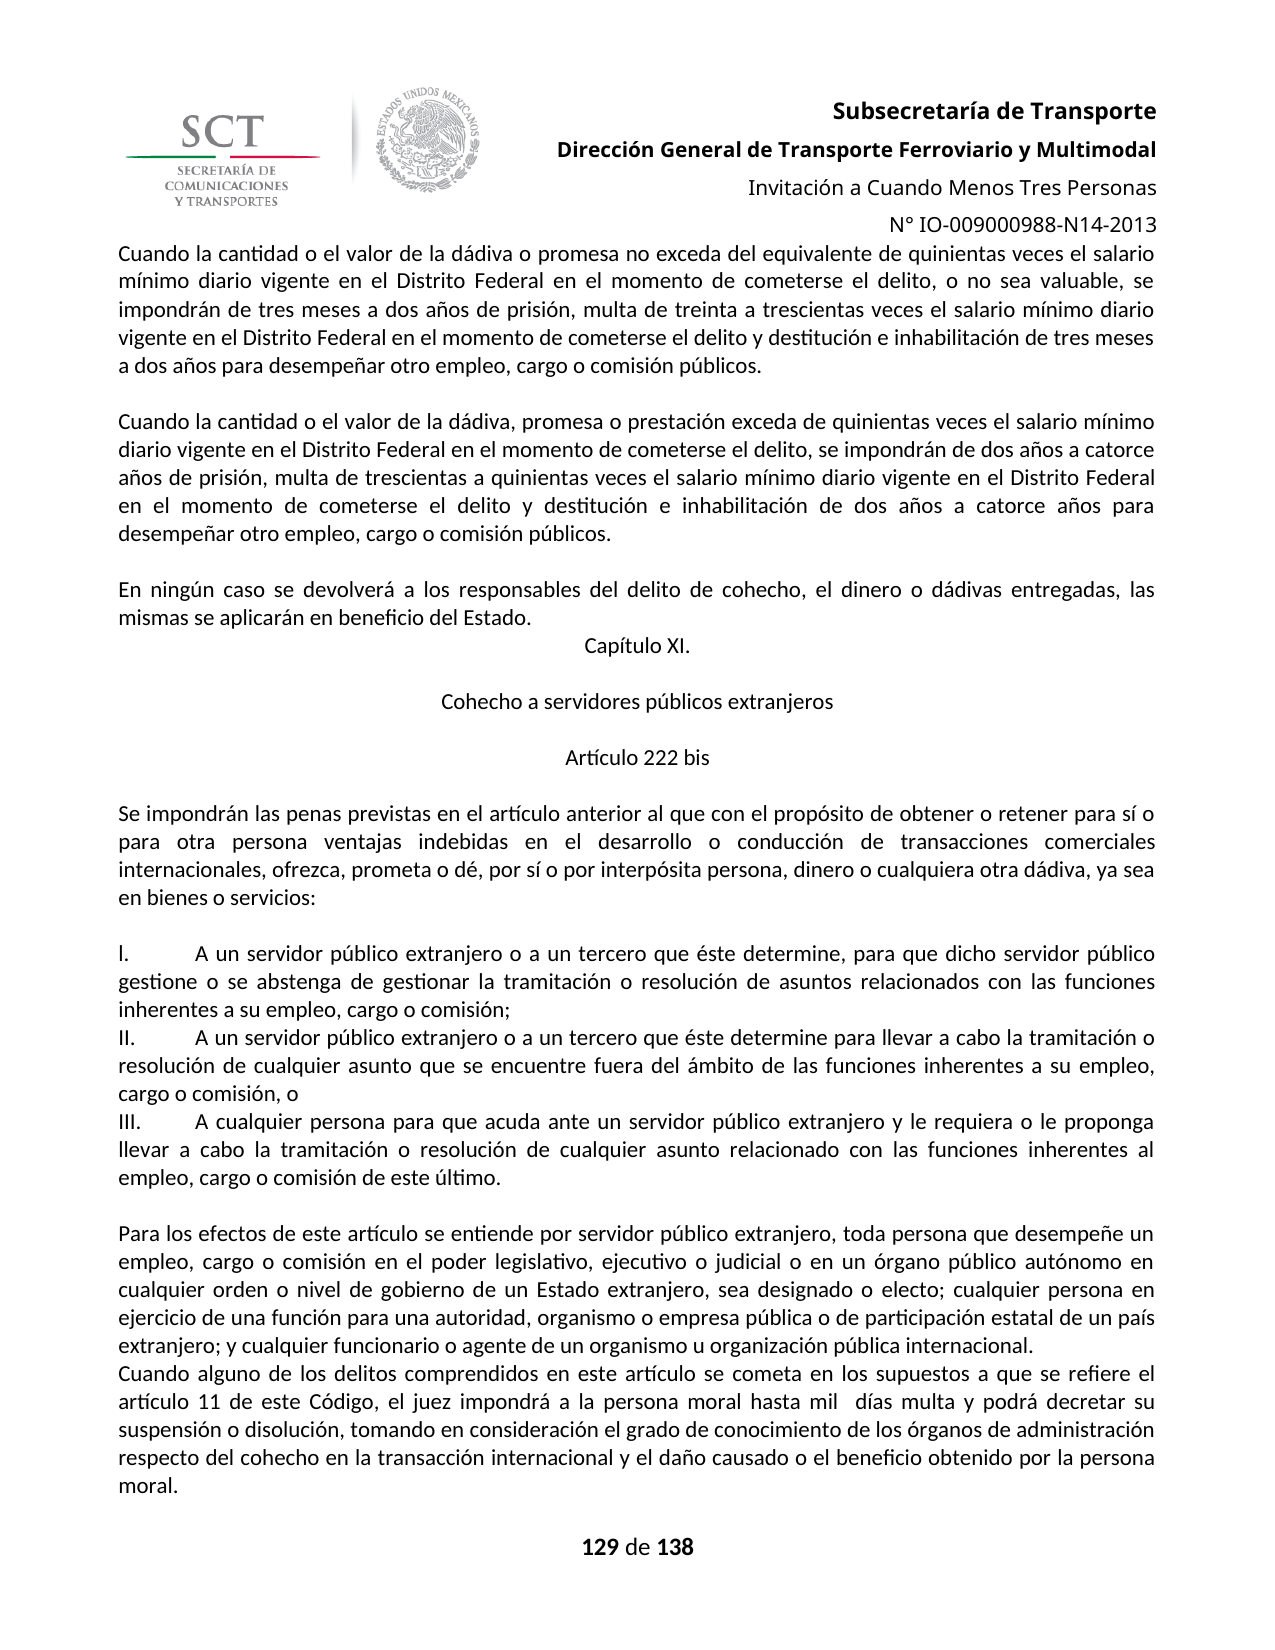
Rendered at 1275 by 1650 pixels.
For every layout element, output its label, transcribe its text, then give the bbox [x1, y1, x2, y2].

text Cohecho a servidores públicos extranjeros [118, 687, 1157, 715]
picture [123, 68, 484, 212]
text En ningún caso se devolverá a los responsables del delito de cohecho, el dinero o dádivas entregadas, las mismas se aplicarán en beneficio del Estado. [118, 575, 1157, 631]
text Se impondrán las penas previstas en el artículo anterior al que con el propósito de obtener o retener para sí o para otra persona ventajas indebidas en el desarrollo o conducción de transacciones comerciales internacionales, ofrezca, prometa o dé, por sí o por interpósita persona, dinero o cualquiera otra dádiva, ya sea en bienes o servicios: [118, 799, 1157, 911]
text Artículo 222 bis [118, 743, 1157, 771]
text l. A un servidor público extranjero o a un tercero que éste determine, para que dicho servidor público gestione o se abstenga de gestionar la tramitación o resolución de asuntos relacionados con las funciones inherentes a su empleo, cargo o comisión; [118, 939, 1157, 1023]
text Para los efectos de este artículo se entiende por servidor público extranjero, toda persona que desempeñe un empleo, cargo o comisión en el poder legislativo, ejecutivo o judicial o en un órgano público autónomo en cualquier orden o nivel de gobierno de un Estado extranjero, sea designado o electo; cualquier persona en ejercicio de una función para una autoridad, organismo o empresa pública o de participación estatal de un país extranjero; y cualquier funcionario o agente de un organismo u organización pública internacional. [118, 1219, 1157, 1359]
text III. A cualquier persona para que acuda ante un servidor público extranjero y le requiera o le proponga llevar a cabo la tramitación o resolución de cualquier asunto relacionado con las funciones inherentes al empleo, cargo o comisión de este último. [118, 1107, 1157, 1191]
text Cuando la cantidad o el valor de la dádiva o promesa no exceda del equivalente de quinientas veces el salario mínimo diario vigente en el Distrito Federal en el momento de cometerse el delito, o no sea valuable, se impondrán de tres meses a dos años de prisión, multa de treinta a trescientas veces el salario mínimo diario vigente en el Distrito Federal en el momento de cometerse el delito y destitución e inhabilitación de tres meses a dos años para desempeñar otro empleo, cargo o comisión públicos. [118, 239, 1157, 379]
text Cuando alguno de los delitos comprendidos en este artículo se cometa en los supuestos a que se refiere el artículo 11 de este Código, el juez impondrá a la persona moral hasta mil días multa y podrá decretar su suspensión o disolución, tomando en consideración el grado de conocimiento de los órganos de administración respecto del cohecho en la transacción internacional y el daño causado o el beneficio obtenido por la persona moral. [118, 1359, 1157, 1499]
text Capítulo XI. [118, 631, 1157, 659]
text II. A un servidor público extranjero o a un tercero que éste determine para llevar a cabo la tramitación o resolución de cualquier asunto que se encuentre fuera del ámbito de las funciones inherentes a su empleo, cargo o comisión, o [118, 1023, 1157, 1107]
text Cuando la cantidad o el valor de la dádiva, promesa o prestación exceda de quinientas veces el salario mínimo diario vigente en el Distrito Federal en el momento de cometerse el delito, se impondrán de dos años a catorce años de prisión, multa de trescientas a quinientas veces el salario mínimo diario vigente en el Distrito Federal en el momento de cometerse el delito y destitución e inhabilitación de dos años a catorce años para desempeñar otro empleo, cargo o comisión públicos. [118, 407, 1157, 547]
